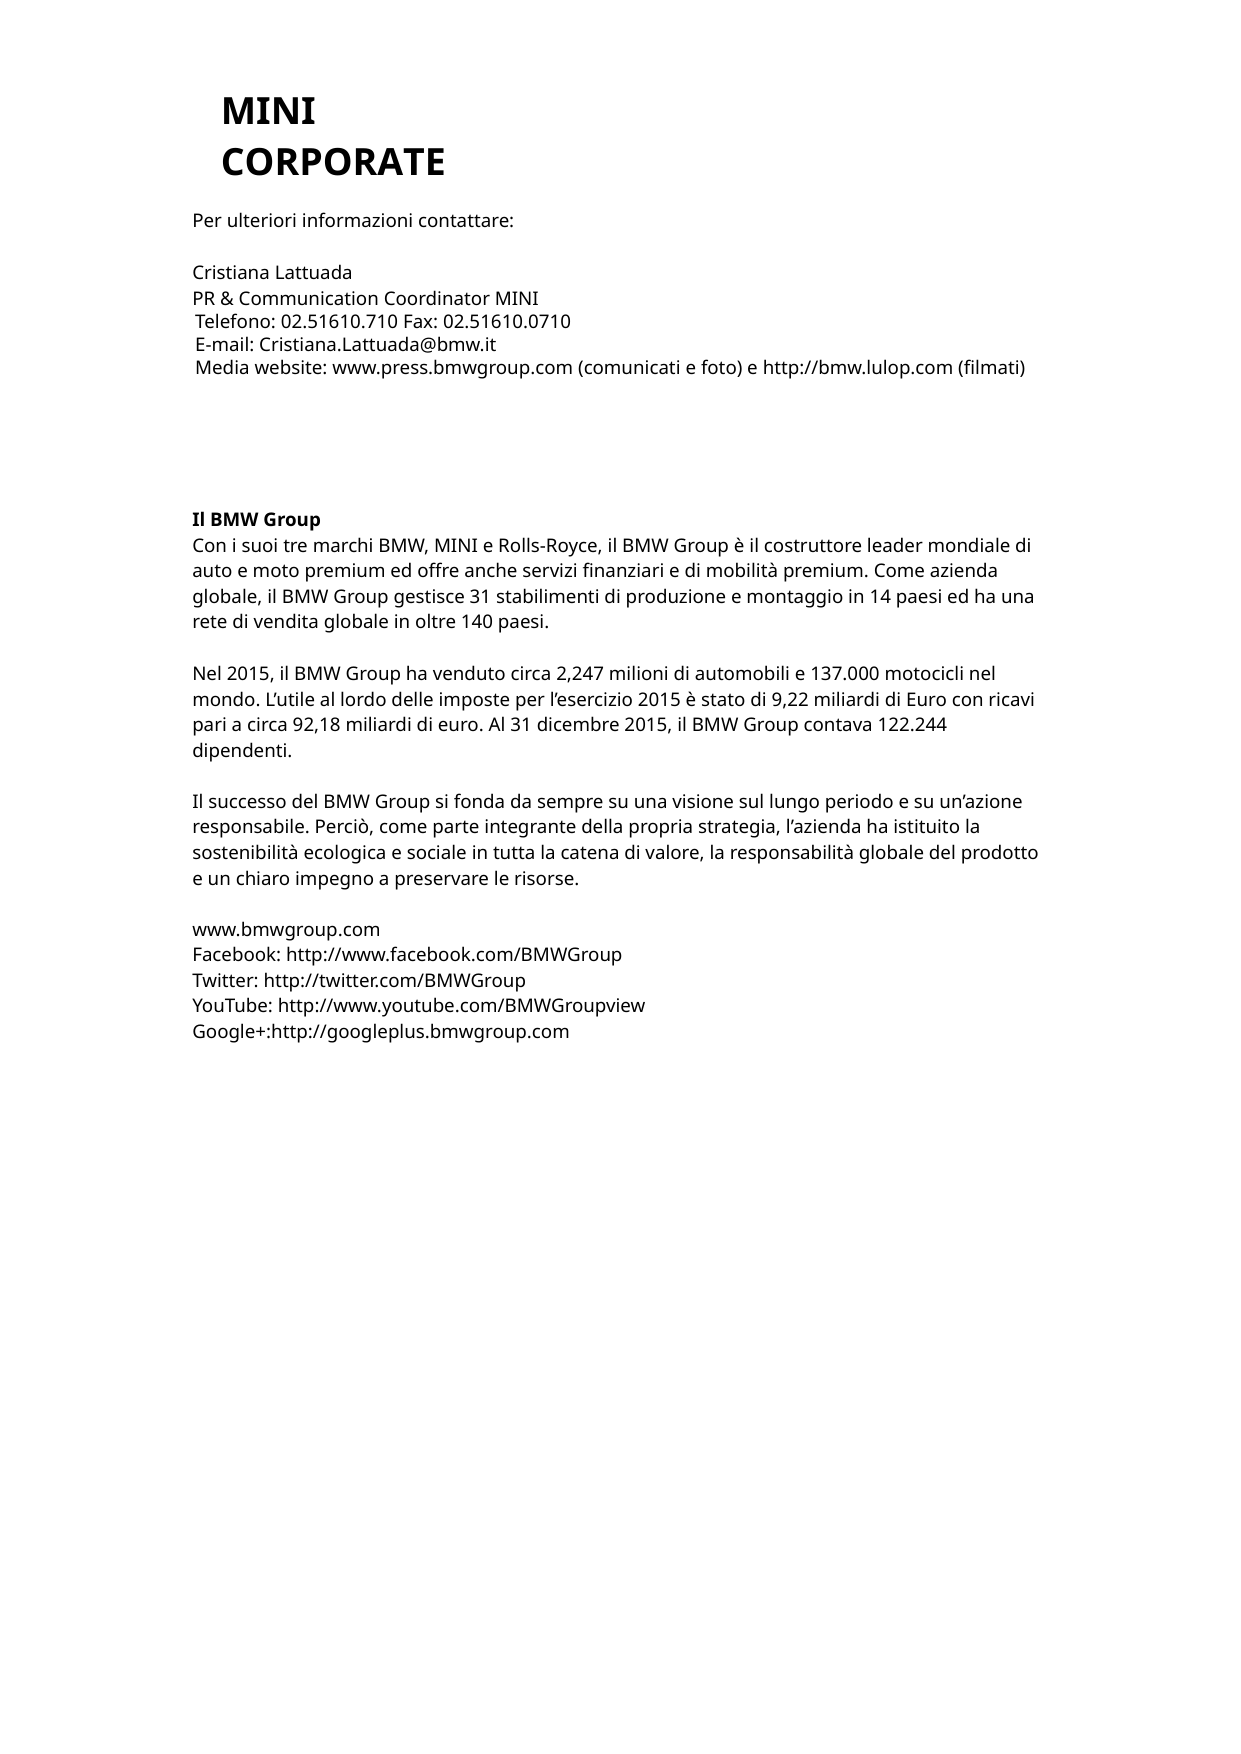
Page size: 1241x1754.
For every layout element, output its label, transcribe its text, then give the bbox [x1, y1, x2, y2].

text Il successo del BMW Group si fonda da sempre su una visione sul lungo periodo e su un’azione responsabile. Perciò, come parte integrante della propria strategia, l’azienda ha istituito la sostenibilità ecologica e sociale in tutta la catena di valore, la responsabilità globale del prodotto e un chiaro impegno a preservare le risorse. [192, 788, 1046, 890]
text YouTube: http://www.youtube.com/BMWGroupview [192, 992, 1046, 1018]
text Google+:http://googleplus.bmwgroup.com [192, 1018, 1046, 1043]
text E-mail: Cristiana.Lattuada@bmw.it Media website: www.press.bmwgroup.com (comunicati e foto) e http://bmw.lulop.com (filmati) [195, 333, 1120, 379]
text Telefono: 02.51610.710 Fax: 02.51610.0710 [195, 310, 1120, 333]
text Twitter: http://twitter.com/BMWGroup [192, 967, 1046, 992]
text Il BMW Group [192, 507, 1046, 532]
text Facebook: http://www.facebook.com/BMWGroup [192, 941, 1046, 967]
text Per ulteriori informazioni contattare: Cristiana Lattuada [192, 207, 1120, 285]
text Con i suoi tre marchi BMW, MINI e Rolls-Royce, il BMW Group è il costruttore leader mondiale di auto e moto premium ed offre anche servizi finanziari e di mobilità premium. Come azienda globale, il BMW Group gestisce 31 stabilimenti di produzione e montaggio in 14 paesi ed ha una rete di vendita globale in oltre 140 paesi. [192, 532, 1046, 661]
text Nel 2015, il BMW Group ha venduto circa 2,247 milioni di automobili e 137.000 motocicli nel mondo. L’utile al lordo delle imposte per l’esercizio 2015 è stato di 9,22 miliardi di Euro con ricavi pari a circa 92,18 miliardi di euro. Al 31 dicembre 2015, il BMW Group contava 122.244 dipendenti. [192, 661, 1046, 763]
text www.bmwgroup.com [192, 916, 1046, 941]
text PR & Communication Coordinator MINI [192, 285, 1120, 310]
